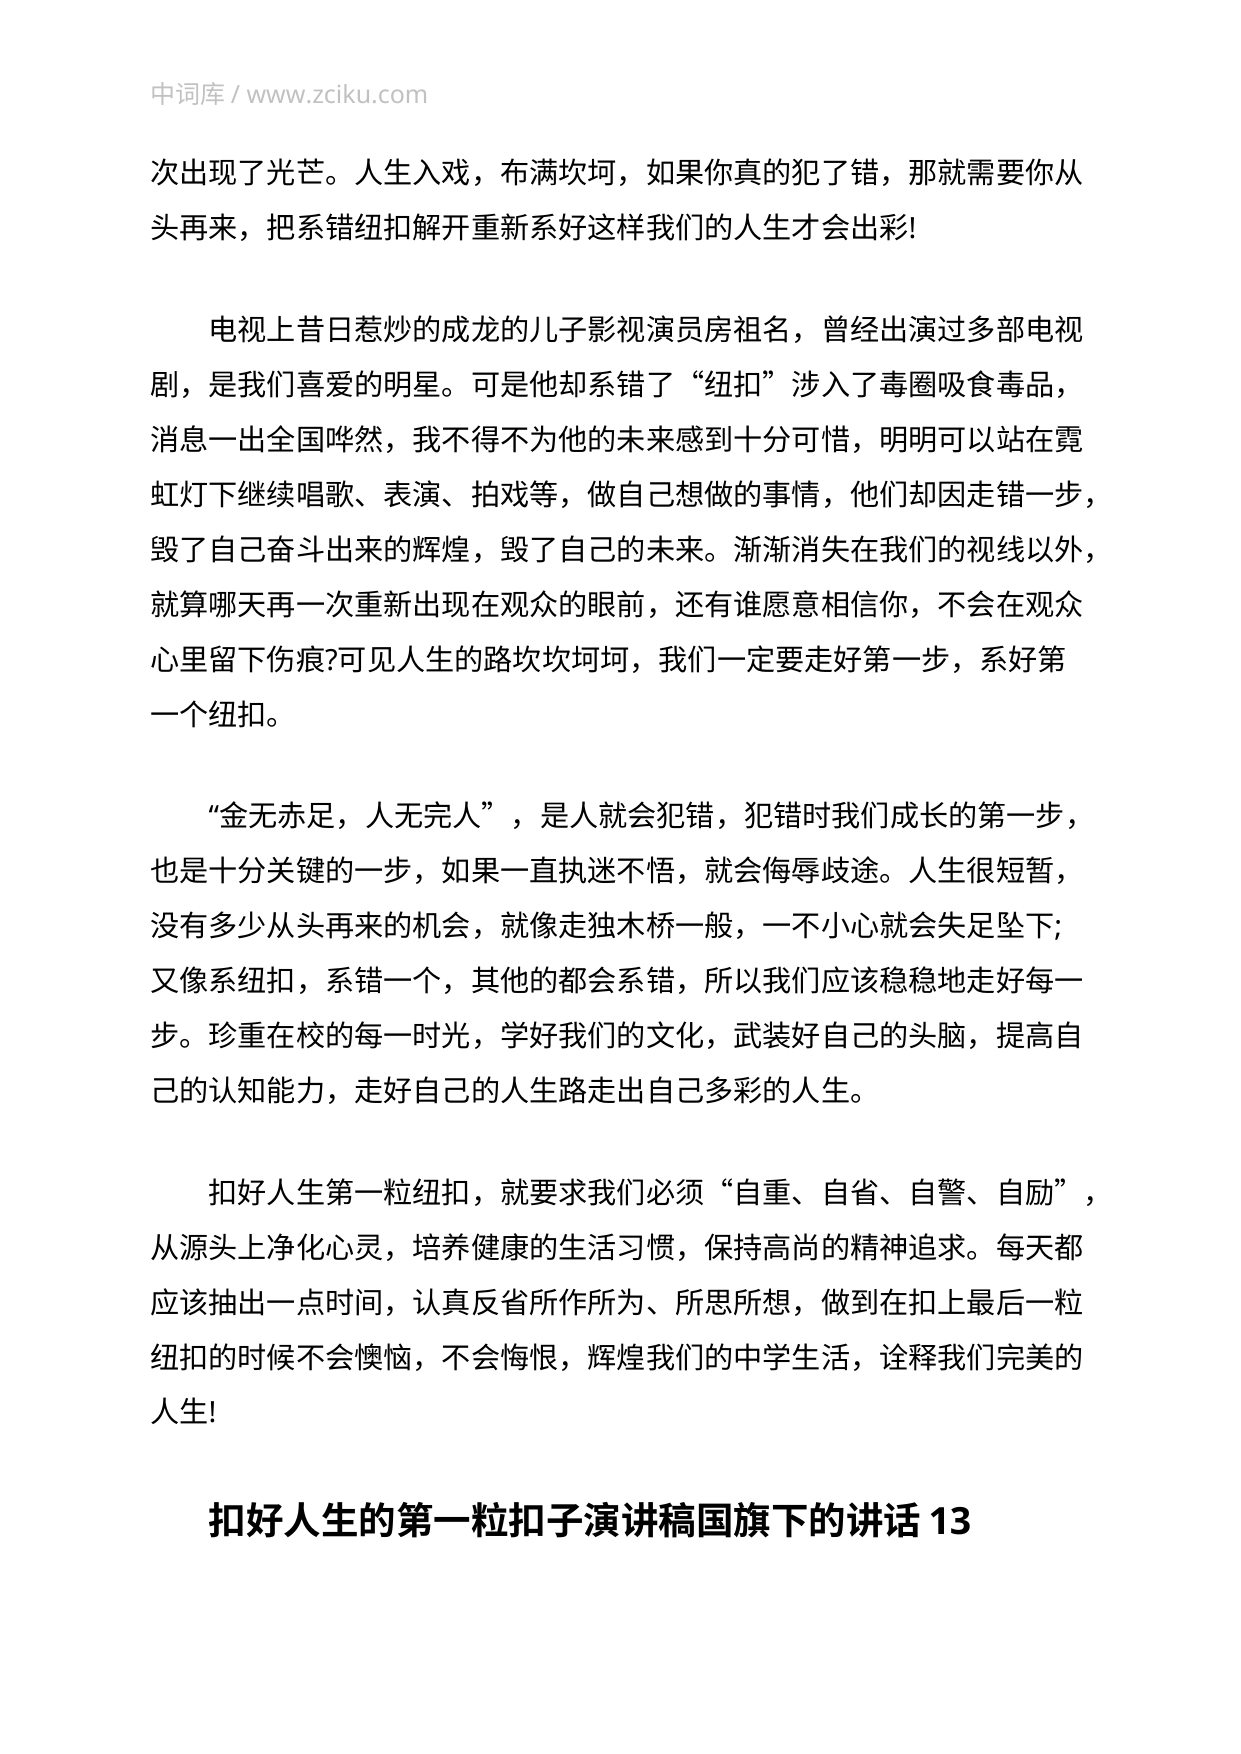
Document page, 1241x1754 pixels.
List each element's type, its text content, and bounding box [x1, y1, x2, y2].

text 扣好人生第一粒纽扣，就要求我们必须“自重、自省、自警、自励”，从源头上净化心灵，培养健康的生活习惯，保持高尚的精神追求。每天都应该抽出一点时间，认真反省所作所为、所思所想，做到在扣上最后一粒纽扣的时候不会懊恼，不会悔恨，辉煌我们的中学生活，诠释我们完美的人生! [150, 1169, 1090, 1431]
text 扣好人生的第一粒扣子演讲稿国旗下的讲话13 [150, 1491, 1090, 1546]
text “金无赤足，人无完人”，是人就会犯错，犯错时我们成长的第一步，也是十分关键的一步，如果一直执迷不悟，就会侮辱歧途。人生很短暂，没有多少从头再来的机会，就像走独木桥一般，一不小心就会失足坠下;又像系纽扣，系错一个，其他的都会系错，所以我们应该稳稳地走好每一步。珍重在校的每一时光，学好我们的文化，武装好自己的头脑，提高自己的认知能力，走好自己的人生路走出自己多彩的人生。 [150, 793, 1090, 1110]
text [150, 150, 1090, 247]
text 电视上昔日惹炒的成龙的儿子影视演员房祖名，曾经出演过多部电视剧，是我们喜爱的明星。可是他却系错了“纽扣”涉入了毒圈吸食毒品，消息一出全国哗然，我不得不为他的未来感到十分可惜，明明可以站在霓虹灯下继续唱歌、表演、拍戏等，做自己想做的事情，他们却因走错一步，毁了自己奋斗出来的辉煌，毁了自己的未来。渐渐消失在我们的视线以外，就算哪天再一次重新出现在观众的眼前，还有谁愿意相信你，不会在观众心里留下伤痕?可见人生的路坎坎坷坷，我们一定要走好第一步，系好第一个纽扣。 [150, 307, 1090, 733]
